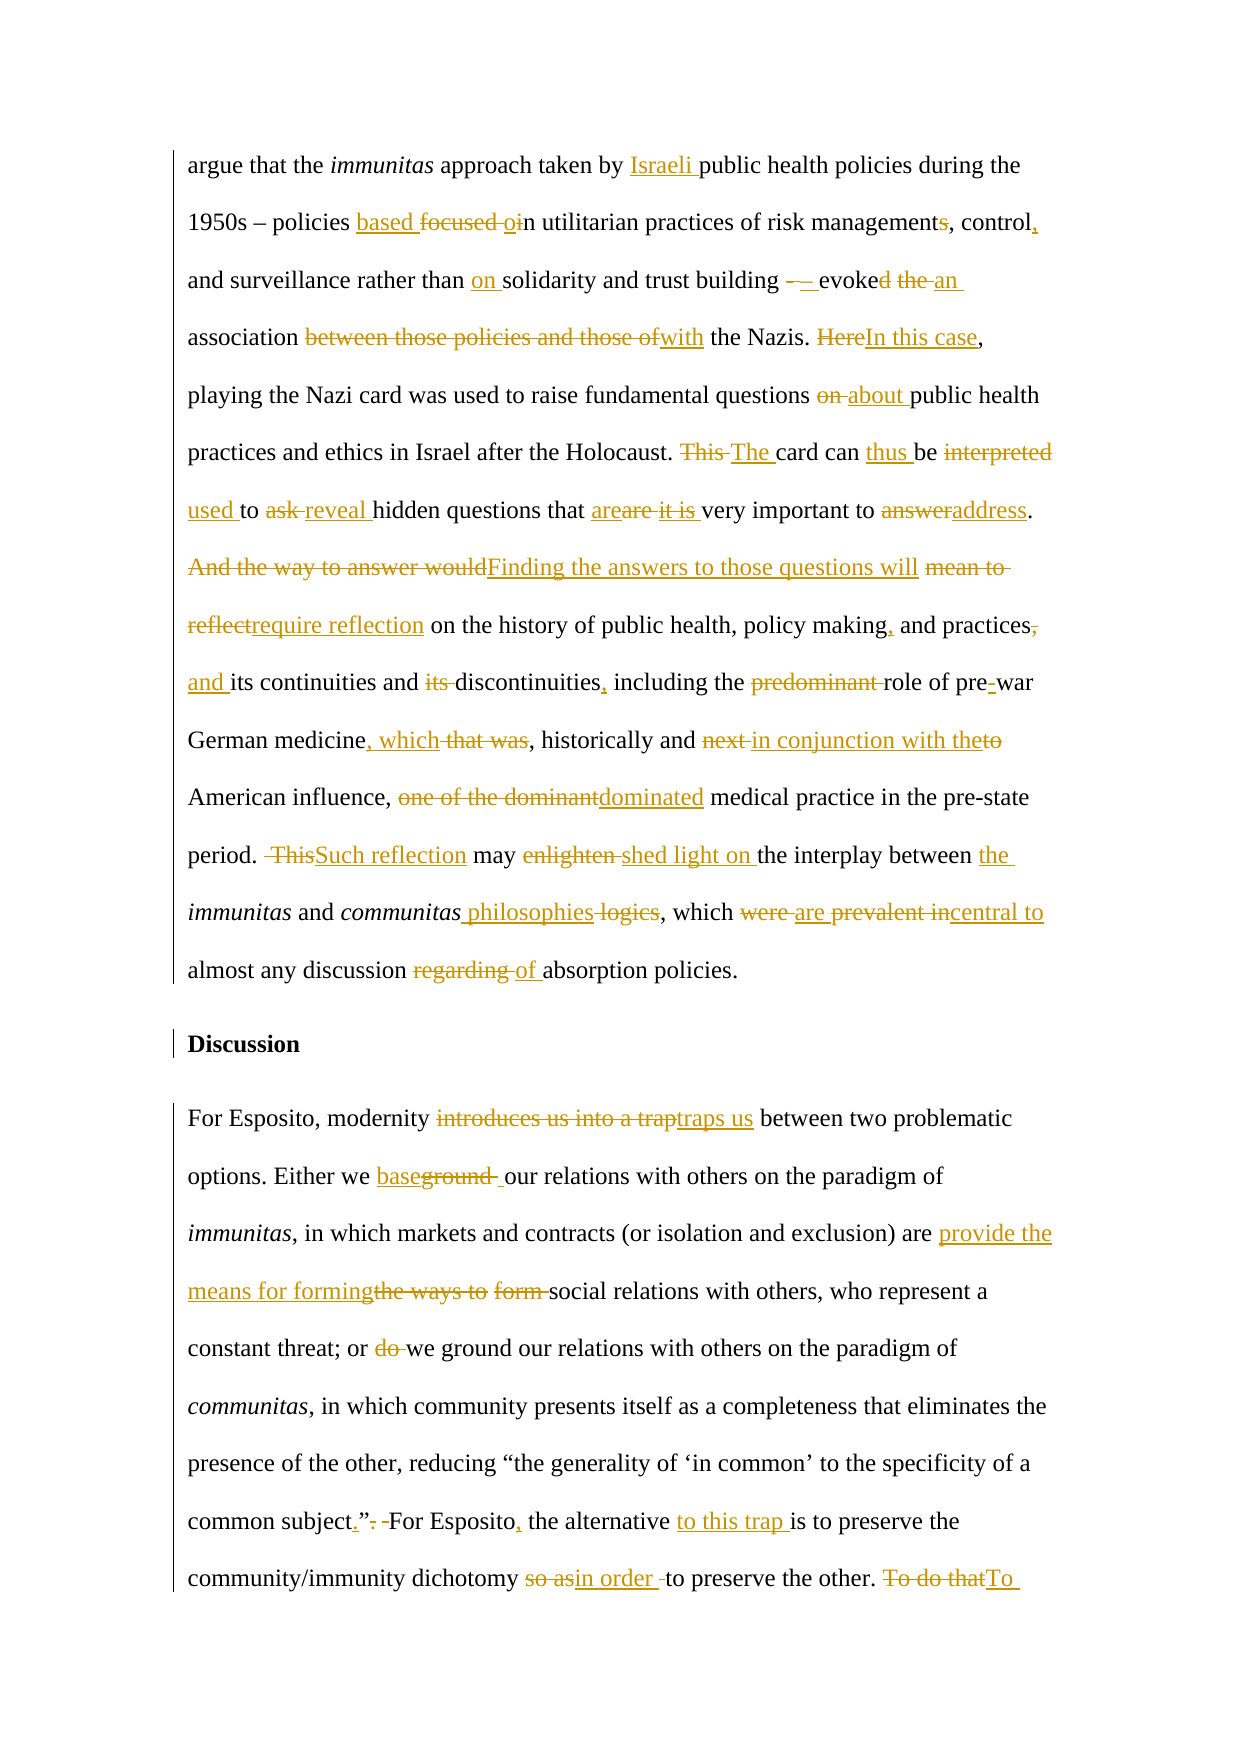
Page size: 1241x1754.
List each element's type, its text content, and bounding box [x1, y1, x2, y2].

text Discussion [187, 1029, 1053, 1058]
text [187, 150, 1053, 984]
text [187, 1103, 1053, 1592]
